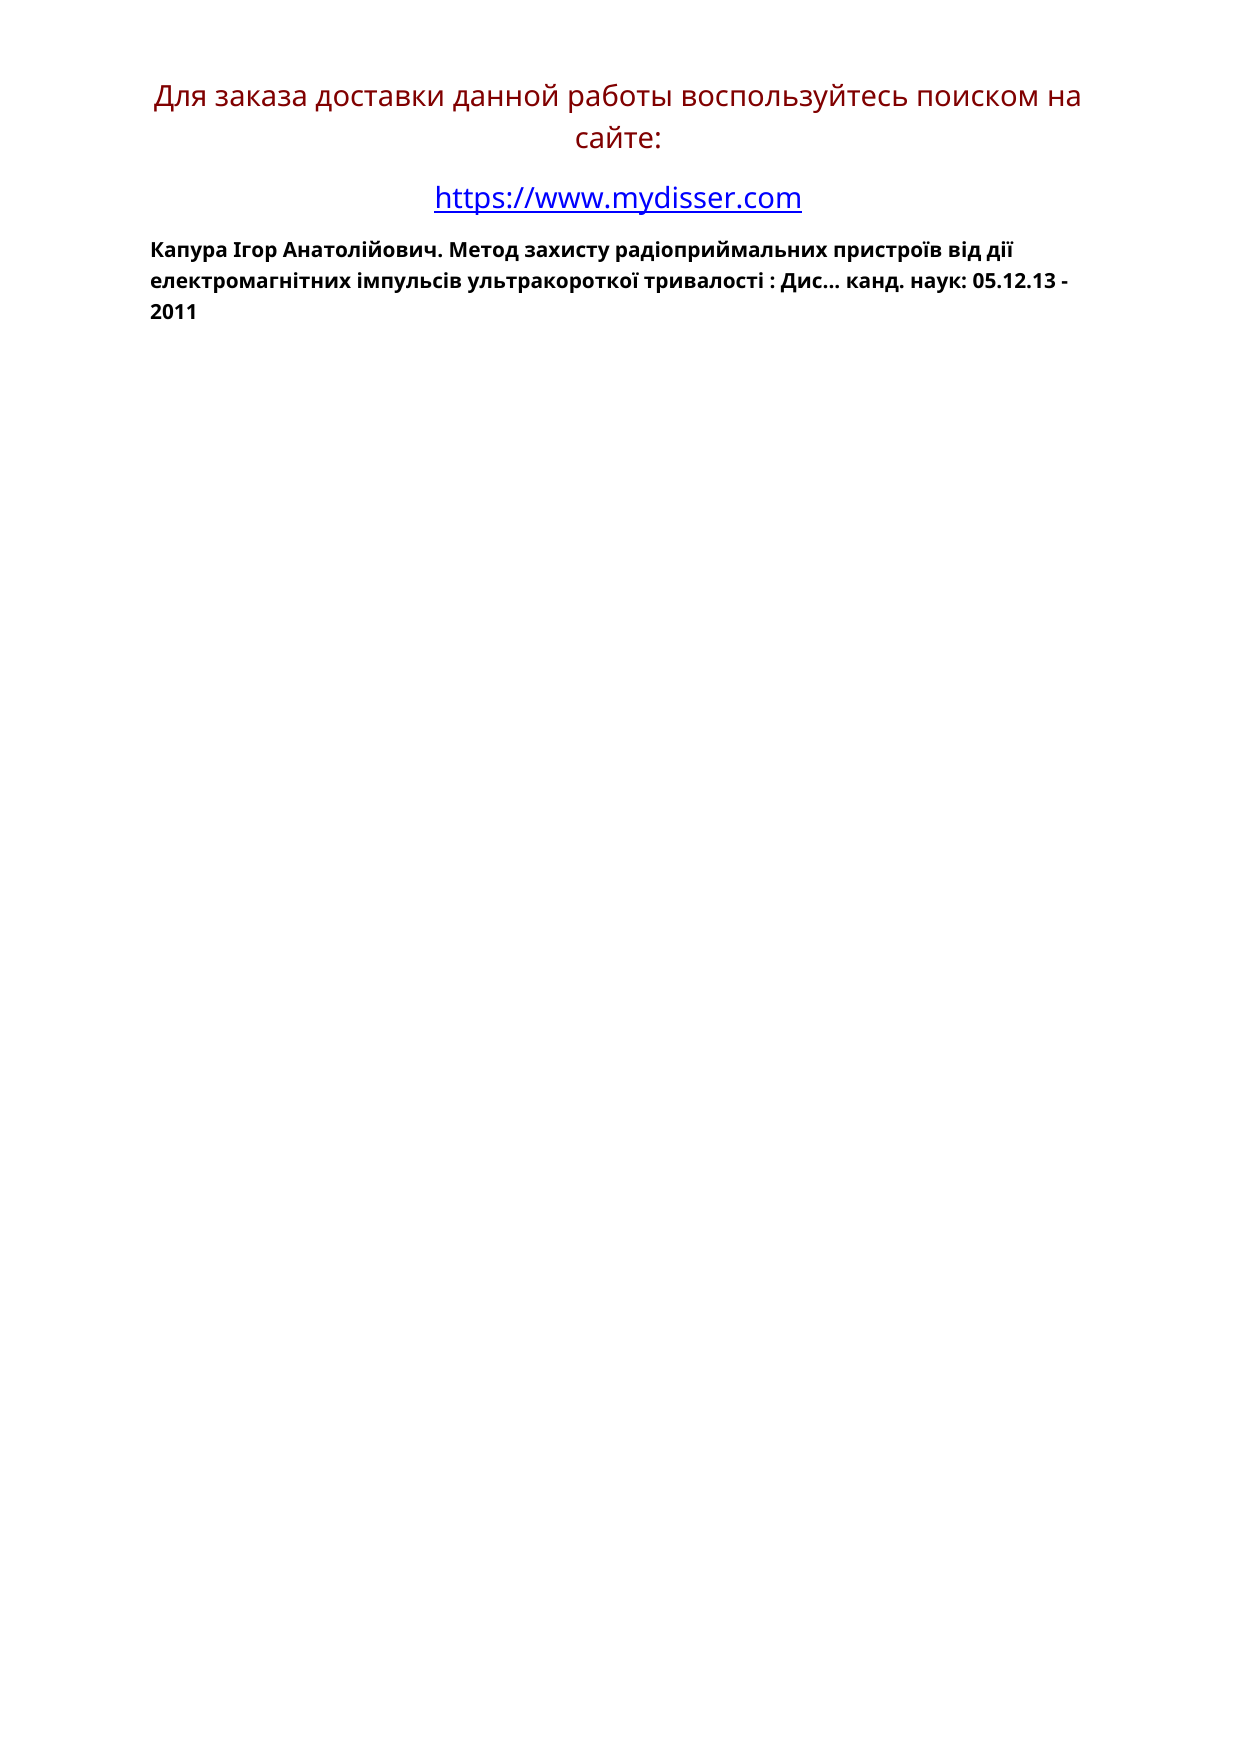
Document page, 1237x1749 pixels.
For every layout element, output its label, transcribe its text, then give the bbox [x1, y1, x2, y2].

text Капура Ігор Анатолійович. Метод захисту радіоприймальних пристроїв від дії електромагнітних імпульсів ультракороткої тривалості : Дис... канд. наук: 05.12.13 - 2011 [150, 236, 1086, 325]
